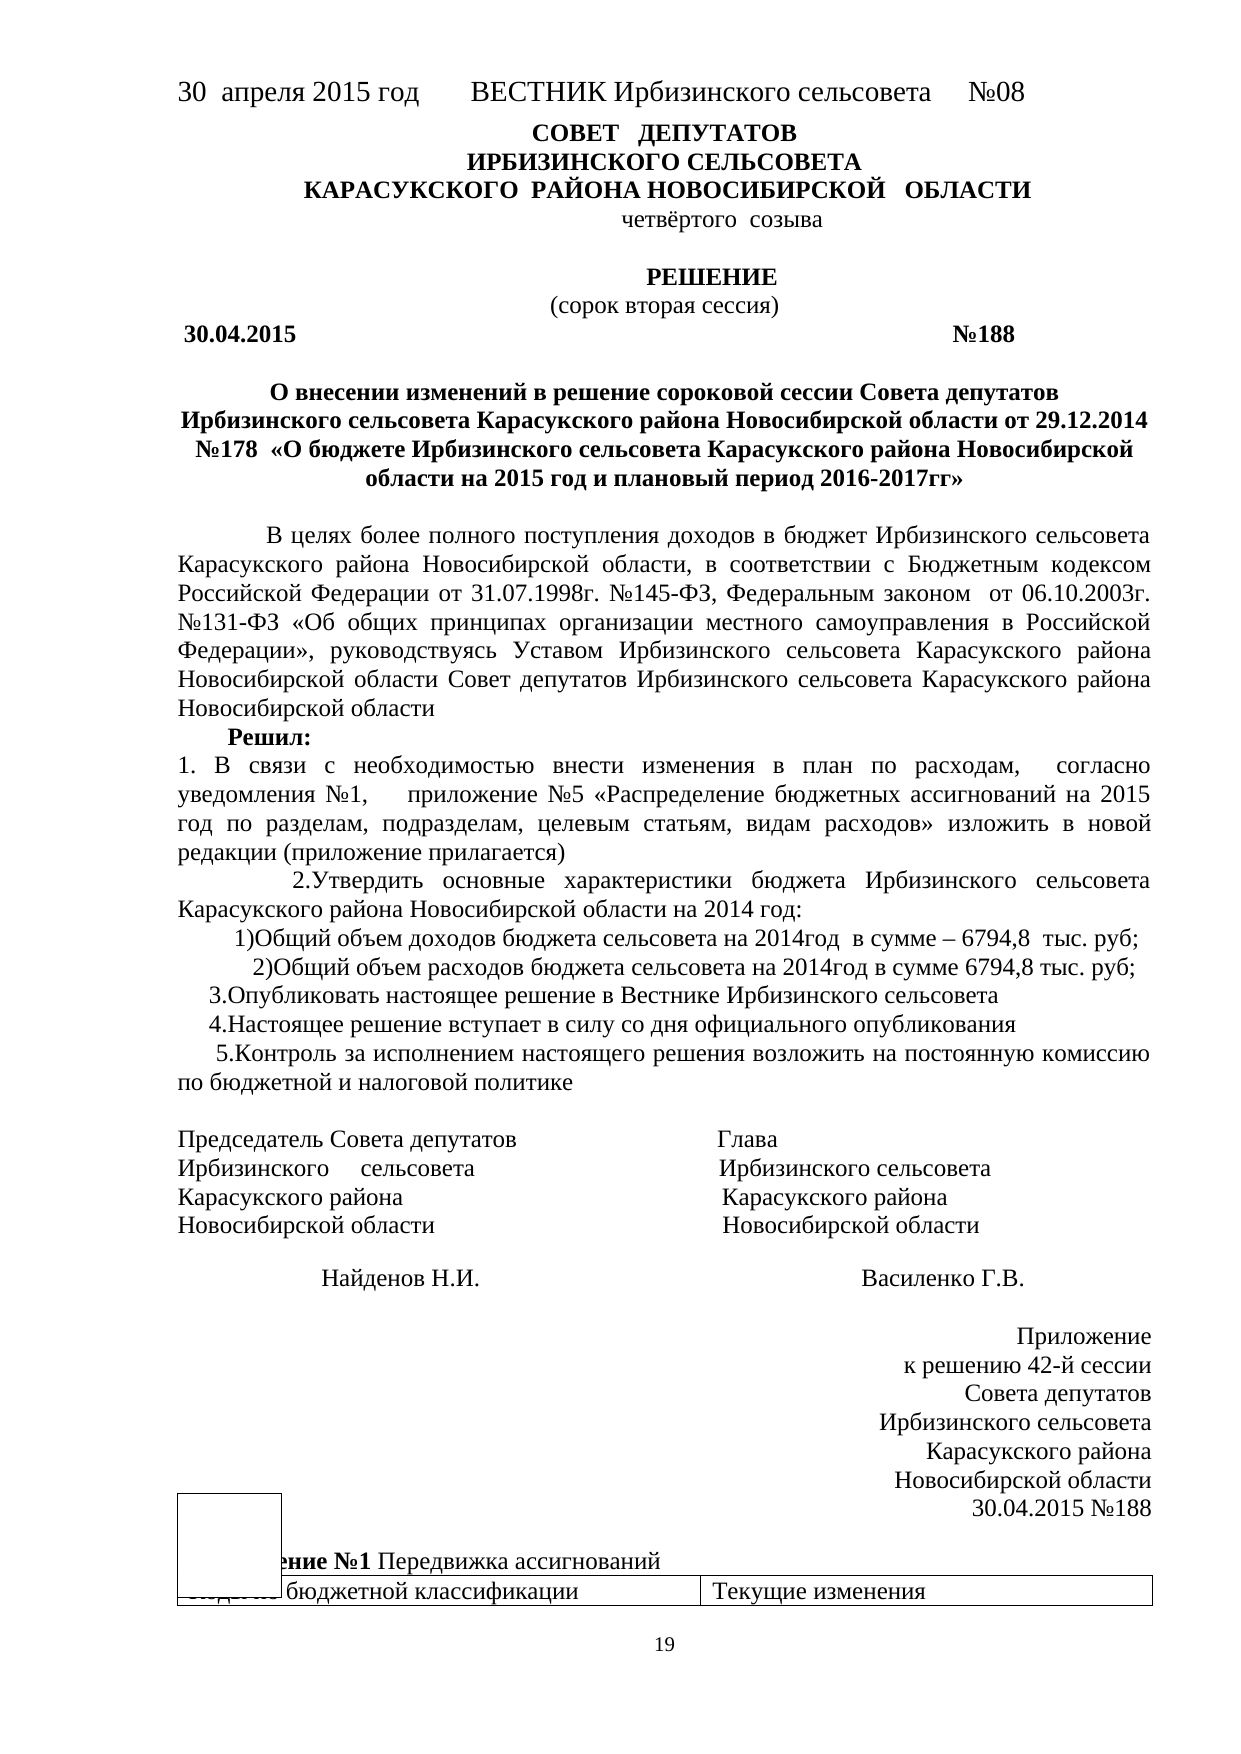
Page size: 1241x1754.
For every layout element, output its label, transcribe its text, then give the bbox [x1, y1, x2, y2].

table_header Коды по бюджетной классификации [178, 1576, 700, 1605]
text 2.Утвердить основные характеристики бюджета Ирбизинского сельсовета Карасукского района Новосибирской области на 2014 год: [177, 866, 1152, 923]
text Приложение [177, 1321, 1152, 1350]
text Карасукского района [177, 1436, 1152, 1465]
text О внесении изменений в решение сороковой сессии Совета депутатов [177, 377, 1152, 406]
text Ирбизинского сельсовета Ирбизинского сельсовета [177, 1153, 1152, 1182]
subtitle РЕШЕНИЕ [177, 262, 1152, 291]
text 30.04.2015 №188 [177, 319, 1152, 348]
text 3.Опубликовать настоящее решение в Вестнике Ирбизинского сельсовета [177, 981, 1152, 1009]
text четвёртого созыва [177, 204, 1152, 233]
text 1)Общий объем доходов бюджета сельсовета на 2014год в сумме – 6794,8 тыс. руб; [215, 923, 1152, 952]
text 5.Контроль за исполнением настоящего решения возложить на постоянную комиссию по бюджетной и налоговой политике [177, 1038, 1152, 1096]
text Карасукского района Карасукского района [177, 1182, 1152, 1211]
text Новосибирской области [177, 1465, 1152, 1493]
text 30.04.2015 №188 [282, 1493, 1152, 1522]
text В целях более полного поступления доходов в бюджет Ирбизинского сельсовета Карасукского района Новосибирской области, в соответствии с Бюджетным кодексом Российской Федерации от 31.07.1998г. №145-ФЗ, Федеральным законом от 06.10.2003г. №131-ФЗ «Об общих принципах организации местного самоуправления в Российской Федерации», руководствуясь Уставом Ирбизинского сельсовета Карасукского района Новосибирской области Совет депутатов Ирбизинского сельсовета Карасукского района Новосибирской области [177, 521, 1152, 722]
text Найденов Н.И. Василенко Г.В. [177, 1263, 1152, 1292]
text Решил: [177, 722, 1152, 751]
text Председатель Совета депутатов Глава [177, 1124, 1152, 1153]
text к решению 42-й сессии [177, 1350, 1152, 1378]
text 1. В связи с необходимостью внести изменения в план по расходам, согласно уведомления №1, приложение №5 «Распределение бюджетных ассигнований на 2015 год по разделам, подразделам, целевым статьям, видам расходов» изложить в новой редакции (приложение прилагается) [177, 751, 1152, 866]
text КАРАСУКСКОГО РАЙОНА НОВОСИБИРСКОЙ ОБЛАСТИ [177, 176, 1152, 204]
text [177, 1378, 1152, 1436]
text Уведомление №1 Передвижка ассигнований [282, 1546, 1152, 1575]
text 2)Общий объем расходов бюджета сельсовета на 2014год в сумме 6794,8 тыс. руб; [252, 952, 1152, 981]
text Новосибирской области Новосибирской области [177, 1211, 1152, 1239]
text ИРБИЗИНСКОГО СЕЛЬСОВЕТА [177, 147, 1152, 176]
text Ирбизинского сельсовета Карасукского района Новосибирской области от 29.12.2014 №178 «О бюджете Ирбизинского сельсовета Карасукского района Новосибирской области на 2015 год и плановый период 2016-2017гг» [177, 406, 1152, 492]
table_header Текущие изменения [701, 1576, 1152, 1605]
text СОВЕТ ДЕПУТАТОВ [177, 118, 1152, 147]
text (сорок вторая сессия) [177, 291, 1152, 319]
text 4.Настоящее решение вступает в силу со дня официального опубликования [177, 1009, 1152, 1038]
